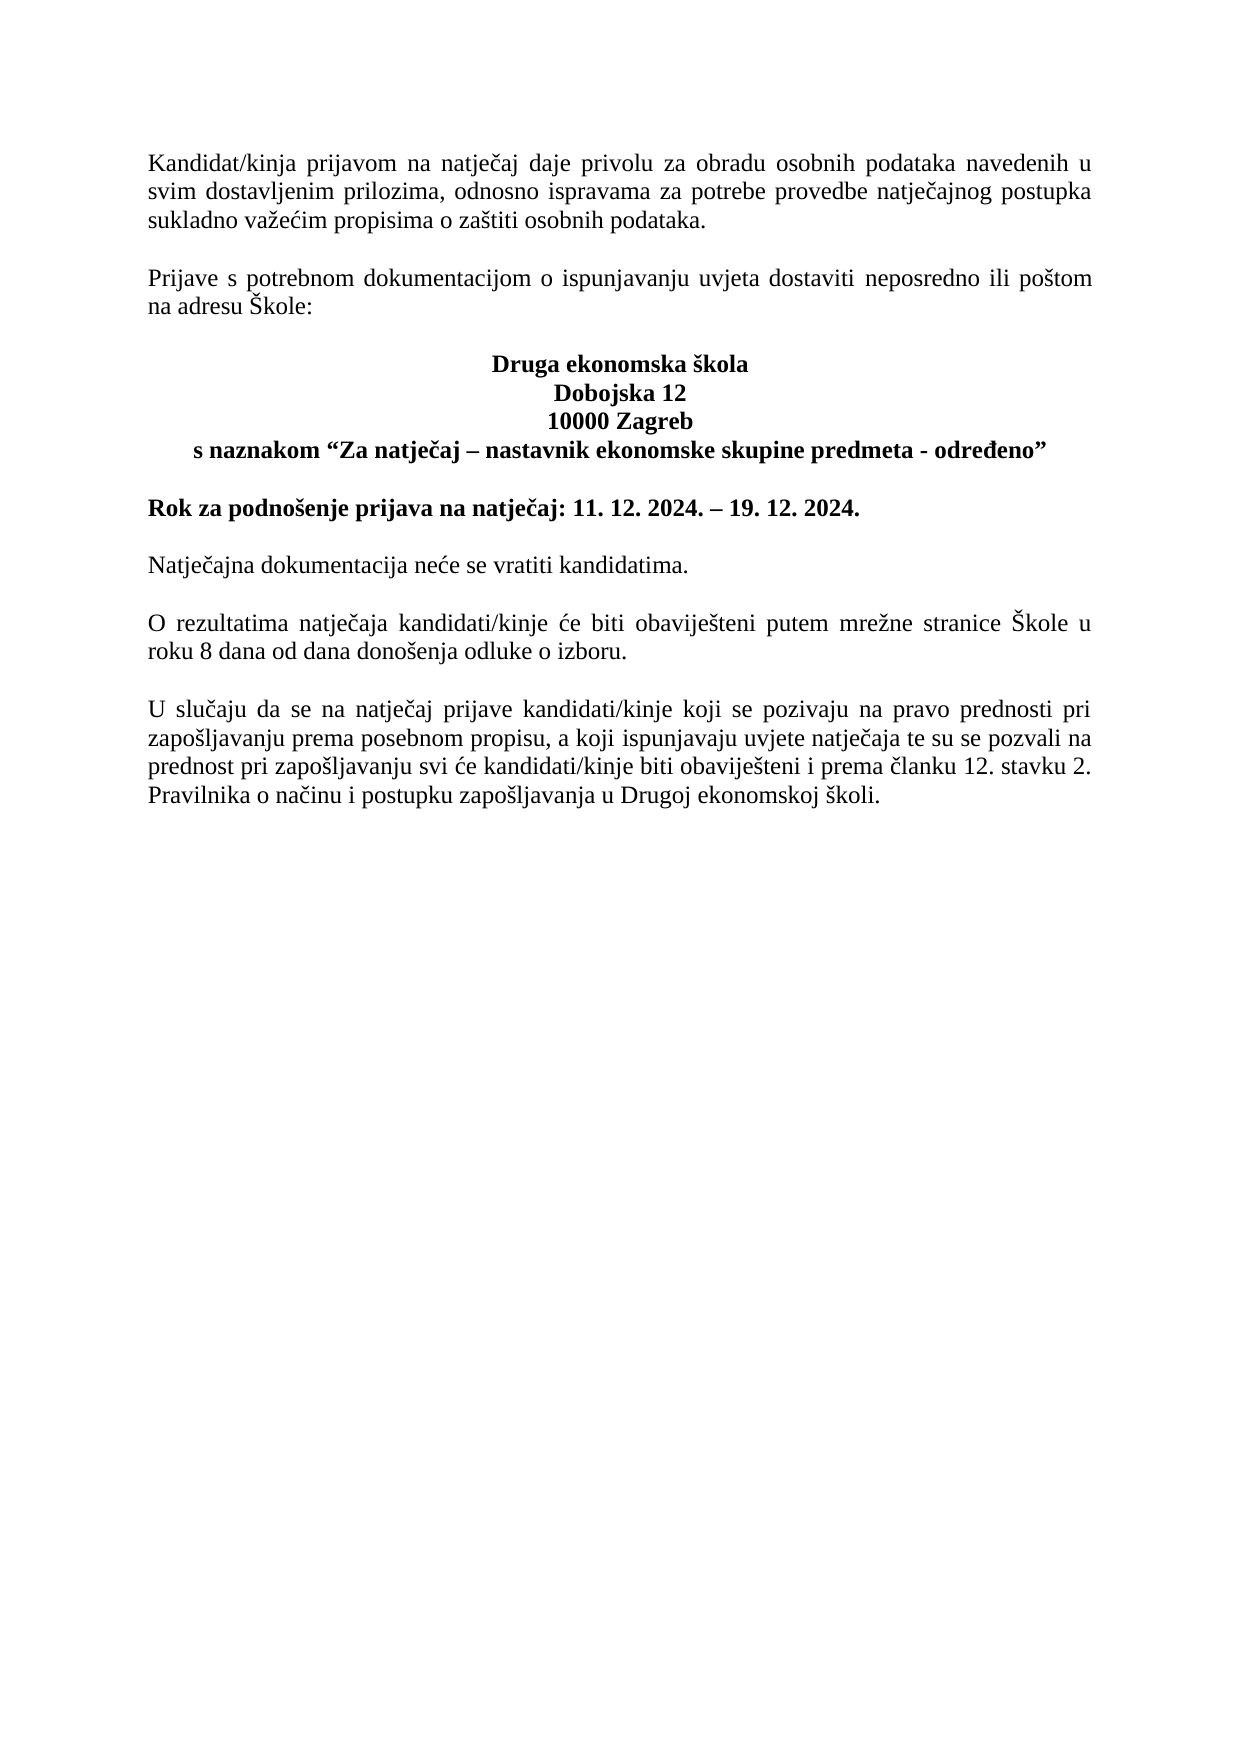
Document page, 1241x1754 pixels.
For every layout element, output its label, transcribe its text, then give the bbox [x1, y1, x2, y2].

text Dobojska 12 [148, 378, 1093, 406]
text U slučaju da se na natječaj prijave kandidati/kinje koji se pozivaju na pravo prednosti pri zapošljavanju prema posebnom propisu, a koji ispunjavaju uvjete natječaja te su se pozvali na prednost pri zapošljavanju svi će kandidati/kinje biti obaviješteni i prema članku 12. stavku 2. Pravilnika o načinu i postupku zapošljavanja u Drugoj ekonomskoj školi. [148, 694, 1093, 809]
text O rezultatima natječaja kandidati/kinje će biti obaviješteni putem mrežne stranice Škole u roku 8 dana od dana donošenja odluke o izboru. [148, 608, 1093, 665]
text s naznakom “Za natječaj – nastavnik ekonomske skupine predmeta - određeno” [148, 435, 1093, 464]
text 10000 Zagreb [148, 406, 1093, 435]
text Prijave s potrebnom dokumentacijom o ispunjavanju uvjeta dostaviti neposredno ili poštom na adresu Škole: [148, 263, 1093, 320]
text Kandidat/kinja prijavom na natječaj daje privolu za obradu osobnih podataka navedenih u svim dostavljenim prilozima, odnosno ispravama za potrebe provedbe natječajnog postupka sukladno važećim propisima o zaštiti osobnih podataka. [148, 148, 1093, 234]
text Natječajna dokumentacija neće se vratiti kandidatima. [148, 550, 1093, 579]
text Rok za podnošenje prijava na natječaj: 11. 12. 2024. – 19. 12. 2024. [148, 493, 1093, 521]
text Druga ekonomska škola [148, 349, 1093, 378]
